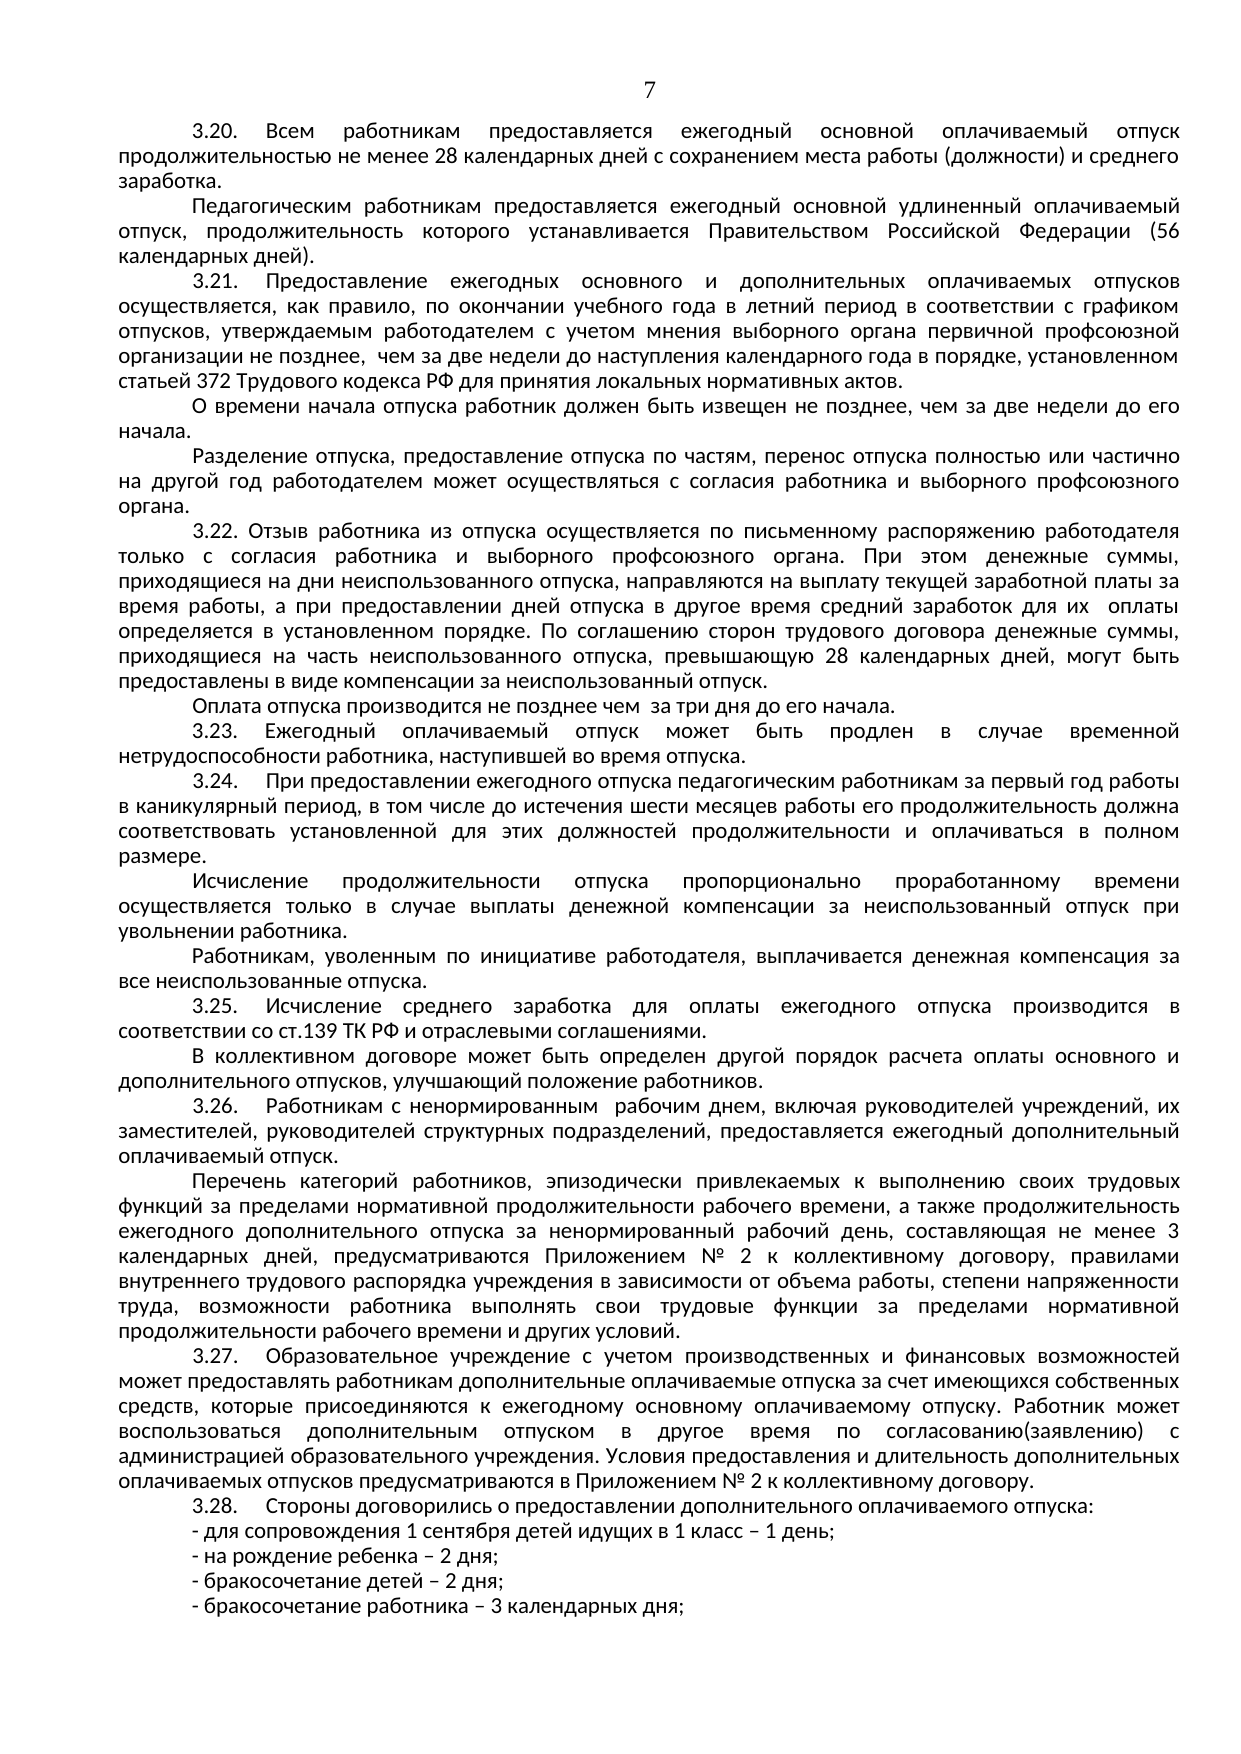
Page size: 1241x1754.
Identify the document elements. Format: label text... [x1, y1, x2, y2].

text 3.21. Предоставление ежегодных основного и дополнительных оплачиваемых отпусков осуществляется, как правило, по окончании учебного года в летний период в соответствии с графиком отпусков, утверждаемым работодателем с учетом мнения выборного органа первичной профсоюзной организации не позднее, чем за две недели до наступления календарного года в порядке, установленном статьей 372 Трудового кодекса РФ для принятия локальных нормативных актов. [118, 268, 1181, 393]
text 3.27. Образовательное учреждение с учетом производственных и финансовых возможностей может предоставлять работникам дополнительные оплачиваемые отпуска за счет имеющихся собственных средств, которые присоединяются к ежегодному основному оплачиваемому отпуску. Работник может воспользоваться дополнительным отпуском в другое время по согласованию(заявлению) с администрацией образовательного учреждения. Условия предоставления и длительность дополнительных оплачиваемых отпусков предусматриваются в Приложением № 2 к коллективному договору. [118, 1343, 1181, 1493]
text О времени начала отпуска работник должен быть извещен не позднее, чем за две недели до его начала. [118, 393, 1181, 443]
text В коллективном договоре может быть определен другой порядок расчета оплаты основного и дополнительного отпусков, улучшающий положение работников. [118, 1043, 1181, 1093]
text 3.26. Работникам с ненормированным рабочим днем, включая руководителей учреждений, их заместителей, руководителей структурных подразделений, предоставляется ежегодный дополнительный оплачиваемый отпуск. [118, 1093, 1181, 1168]
text Оплата отпуска производится не позднее чем за три дня до его начала. [118, 693, 1181, 718]
text Перечень категорий работников, эпизодически привлекаемых к выполнению своих трудовых функций за пределами нормативной продолжительности рабочего времени, а также продолжительность ежегодного дополнительного отпуска за ненормированный рабочий день, составляющая не менее 3 календарных дней, предусматриваются Приложением № 2 к коллективному договору, правилами внутреннего трудового распорядка учреждения в зависимости от объема работы, степени напряженности труда, возможности работника выполнять свои трудовые функции за пределами нормативной продолжительности рабочего времени и других условий. [118, 1168, 1181, 1343]
text 3.24. При предоставлении ежегодного отпуска педагогическим работникам за первый год работы в каникулярный период, в том числе до истечения шести месяцев работы его продолжительность должна соответствовать установленной для этих должностей продолжительности и оплачиваться в полном размере. [118, 768, 1181, 868]
text - бракосочетание работника – 3 календарных дня; [118, 1593, 1181, 1618]
text 3.23. Ежегодный оплачиваемый отпуск может быть продлен в случае временной нетрудоспособности работника, наступившей во время отпуска. [118, 718, 1181, 768]
text Разделение отпуска, предоставление отпуска по частям, перенос отпуска полностью или частично на другой год работодателем может осуществляться с согласия работника и выборного профсоюзного органа. [118, 443, 1181, 518]
text 3.25. Исчисление среднего заработка для оплаты ежегодного отпуска производится в соответствии со ст.139 ТК РФ и отраслевыми соглашениями. [118, 993, 1181, 1043]
text 3.28. Стороны договорились о предоставлении дополнительного оплачиваемого отпуска: [118, 1493, 1181, 1518]
text Работникам, уволенным по инициативе работодателя, выплачивается денежная компенсация за все неиспользованные отпуска. [118, 943, 1181, 993]
text - бракосочетание детей – 2 дня; [118, 1568, 1181, 1593]
text - на рождение ребенка – 2 дня; [118, 1543, 1181, 1568]
text - для сопровождения 1 сентября детей идущих в 1 класс – 1 день; [118, 1518, 1181, 1543]
text 3.22. Отзыв работника из отпуска осуществляется по письменному распоряжению работодателя только с согласия работника и выборного профсоюзного органа. При этом денежные суммы, приходящиеся на дни неиспользованного отпуска, направляются на выплату текущей заработной платы за время работы, а при предоставлении дней отпуска в другое время средний заработок для их оплаты определяется в установленном порядке. По соглашению сторон трудового договора денежные суммы, приходящиеся на часть неиспользованного отпуска, превышающую 28 календарных дней, могут быть предоставлены в виде компенсации за неиспользованный отпуск. [118, 518, 1181, 693]
text Исчисление продолжительности отпуска пропорционально проработанному времени осуществляется только в случае выплаты денежной компенсации за неиспользованный отпуск при увольнении работника. [118, 868, 1181, 943]
text 3.20. Всем работникам предоставляется ежегодный основной оплачиваемый отпуск продолжительностью не менее 28 календарных дней с сохранением места работы (должности) и среднего заработка. [118, 118, 1181, 193]
text Педагогическим работникам предоставляется ежегодный основной удлиненный оплачиваемый отпуск, продолжительность которого устанавливается Правительством Российской Федерации (56 календарных дней). [118, 193, 1181, 268]
